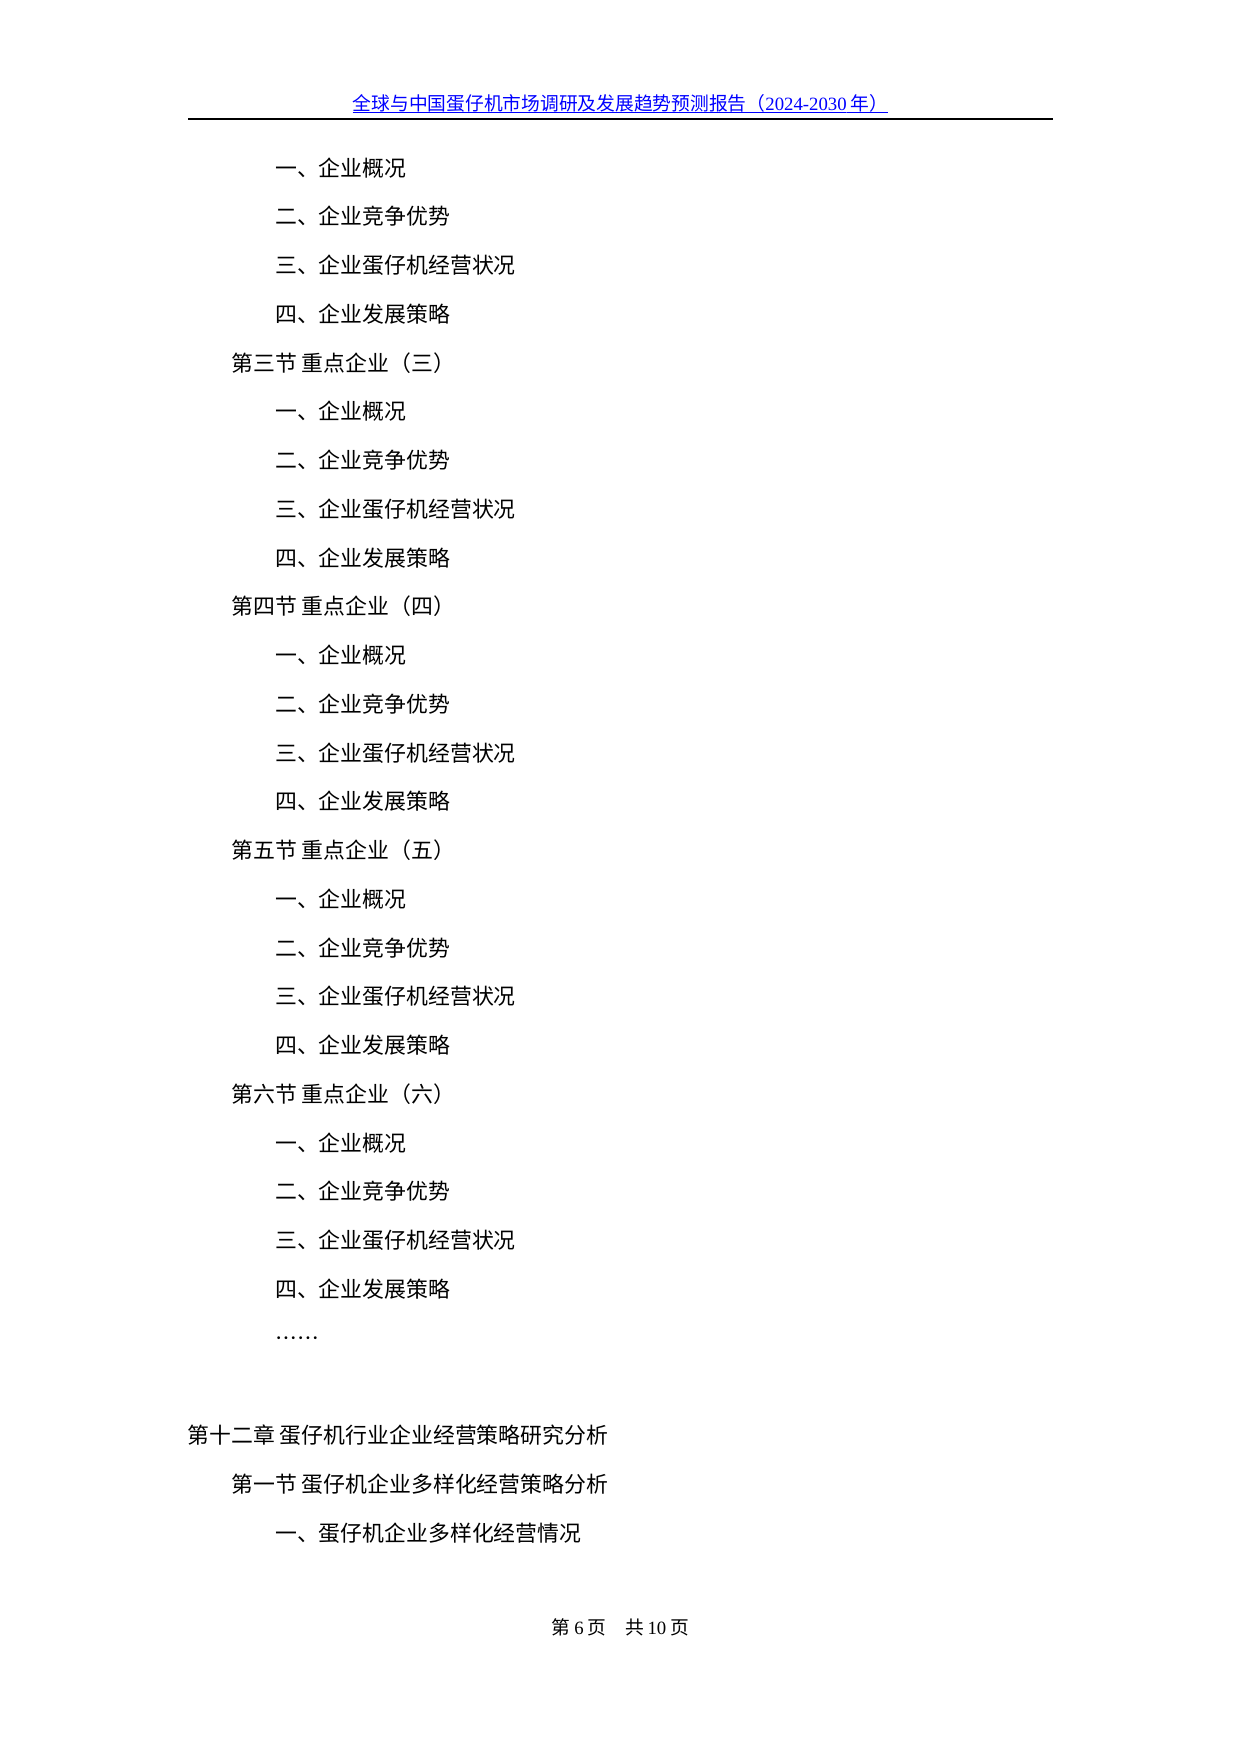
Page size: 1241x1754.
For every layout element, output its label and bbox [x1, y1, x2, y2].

text [187, 150, 1053, 1548]
